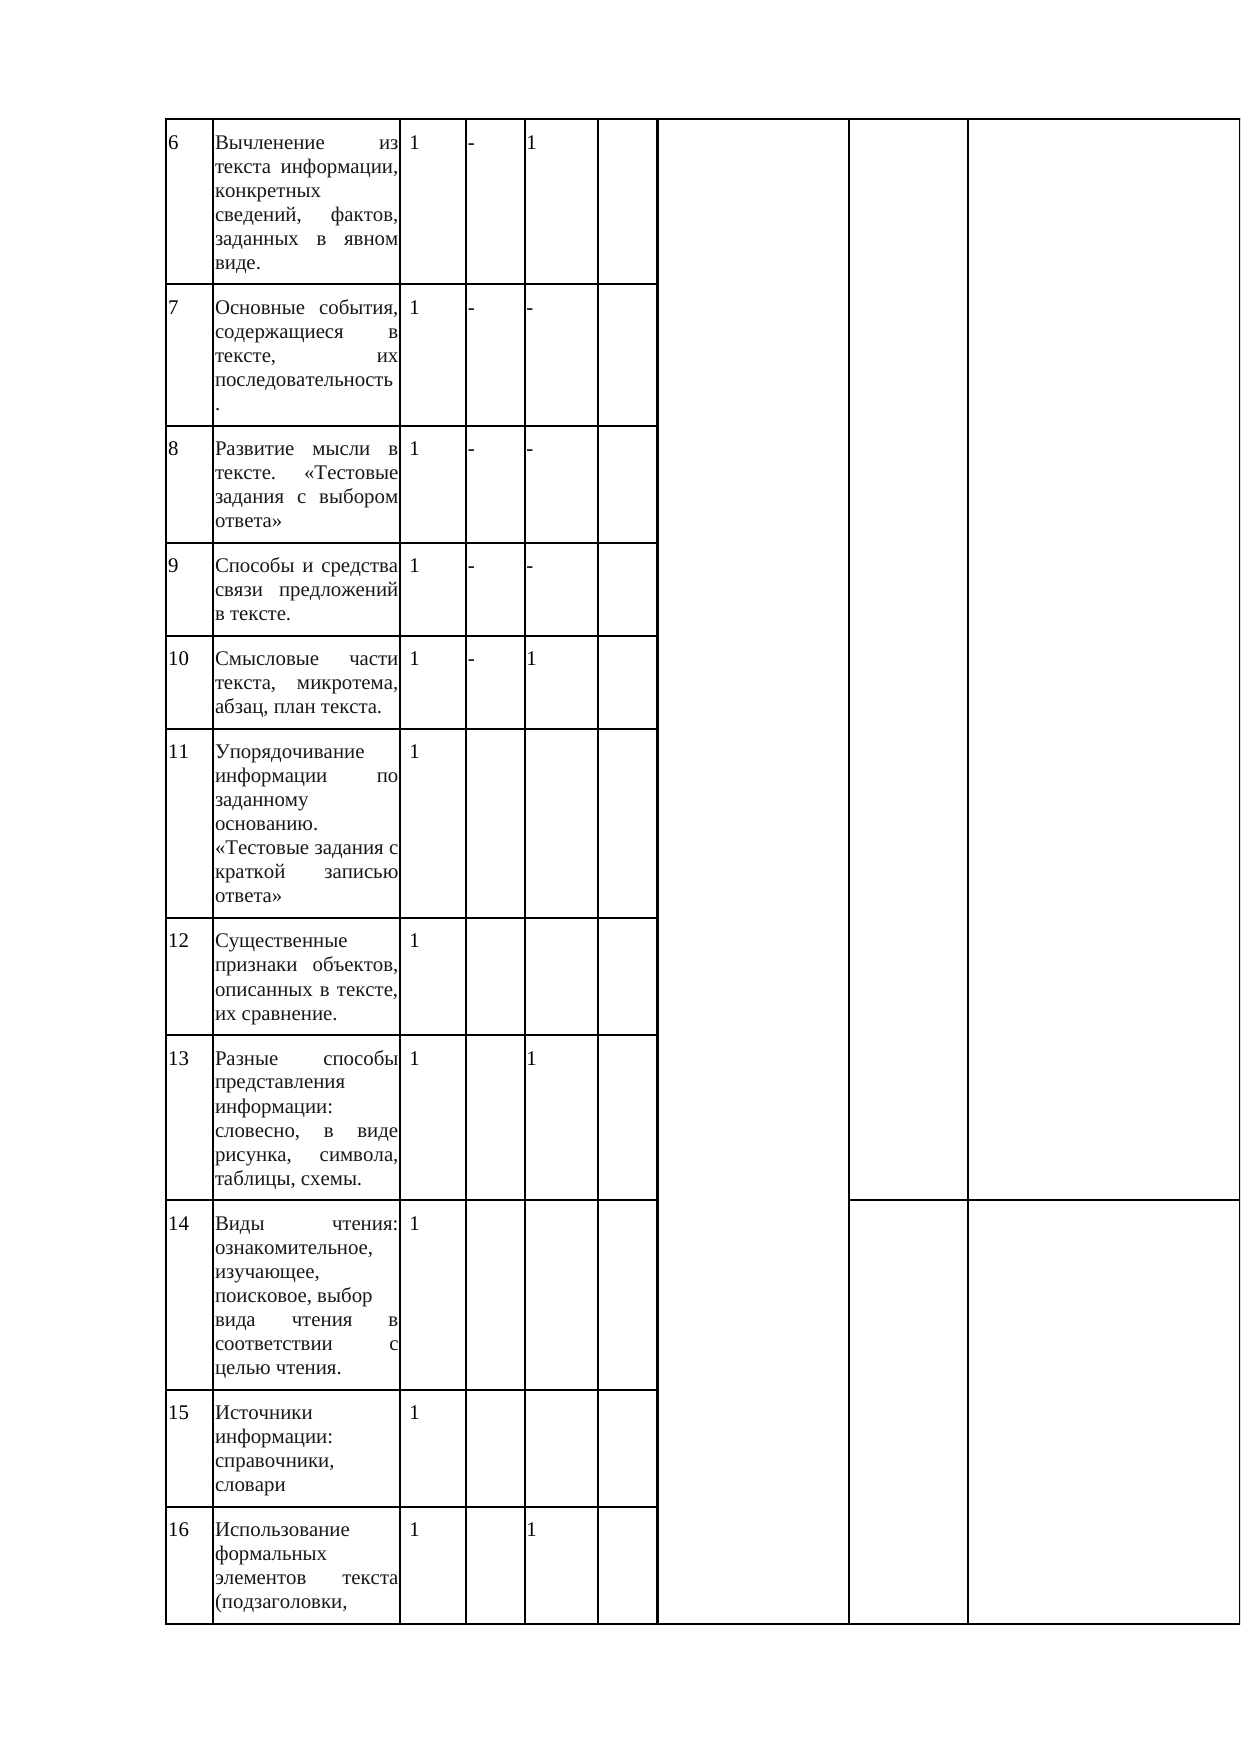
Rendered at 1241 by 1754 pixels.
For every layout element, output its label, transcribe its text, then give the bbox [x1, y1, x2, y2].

table_cell [526, 1391, 597, 1506]
table_cell [526, 919, 597, 1034]
table_cell 9 [167, 544, 212, 634]
table_cell 12 [167, 919, 212, 1034]
table_cell 6 [167, 120, 212, 283]
table_cell 10 [167, 637, 212, 728]
table_cell [526, 1201, 597, 1388]
table_cell 1 [526, 1036, 597, 1199]
table_cell - [467, 637, 524, 728]
table_cell [467, 1201, 524, 1388]
table_cell - [526, 427, 597, 542]
table_cell [969, 1201, 1239, 1623]
table_cell [467, 1036, 524, 1199]
table_cell [599, 427, 656, 542]
table_cell [599, 1391, 656, 1506]
table_cell Основные события, содержащиеся в тексте, их последовательность. [214, 285, 399, 424]
table_cell 1 [401, 1508, 465, 1623]
table_cell 14 [167, 1201, 212, 1388]
table_cell Способы и средства связи предложений в тексте. [214, 544, 399, 634]
table_cell [599, 730, 656, 917]
table_cell [467, 919, 524, 1034]
table_cell Разные способы представления информации: словесно, в виде рисунка, символа, таблицы, схемы. [214, 1036, 399, 1199]
table_cell [467, 1508, 524, 1623]
table_cell 1 [526, 120, 597, 283]
table_cell Смысловые части текста, микротема, абзац, план текста. [214, 637, 399, 728]
table_cell 1 [401, 1201, 465, 1388]
table_cell [599, 919, 656, 1034]
table_cell 1 [526, 637, 597, 728]
table_cell [467, 730, 524, 917]
table_cell - [526, 544, 597, 634]
table_cell Виды чтения: ознакомительное, изучающее, поисковое, выбор вида чтения в соответствии с целью чтения. [214, 1201, 399, 1388]
table_cell [599, 1508, 656, 1623]
table_cell 1 [401, 637, 465, 728]
table_cell - [467, 544, 524, 634]
table_cell [599, 285, 656, 424]
table_cell Существенные признаки объектов, описанных в тексте, их сравнение. [214, 919, 399, 1034]
table_cell Упорядочивание информации по заданному основанию. «Тестовые задания с краткой записью ответа» [214, 730, 399, 917]
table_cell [214, 1508, 399, 1623]
table_cell [526, 730, 597, 917]
table_cell 1 [401, 427, 465, 542]
table_cell 16 [167, 1508, 212, 1623]
table_cell 1 [401, 120, 465, 283]
table_cell 1 [401, 1391, 465, 1506]
table_cell 1 [401, 285, 465, 424]
table_cell [599, 1201, 656, 1388]
table_cell 1 [401, 919, 465, 1034]
table_cell Вычленение из текста информации, конкретных сведений, фактов, заданных в явном виде. [214, 120, 399, 283]
table_cell [467, 1391, 524, 1506]
table_cell 15 [167, 1391, 212, 1506]
table_cell - [467, 427, 524, 542]
table_cell 11 [167, 730, 212, 917]
table_cell - [467, 285, 524, 424]
table_cell [599, 544, 656, 634]
table_cell [599, 637, 656, 728]
table_cell - [526, 285, 597, 424]
table_cell [599, 1036, 656, 1199]
table_cell 13 [167, 1036, 212, 1199]
table_cell 1 [401, 730, 465, 917]
table_cell 7 [167, 285, 212, 424]
table_cell 1 [401, 1036, 465, 1199]
table_cell - [467, 120, 524, 283]
table_cell 8 [167, 427, 212, 542]
table_cell [850, 1201, 967, 1623]
table_cell [599, 120, 656, 283]
table_cell Развитие мысли в тексте. «Тестовые задания с выбором ответа» [214, 427, 399, 542]
table_cell Источники информации: справочники, словари [214, 1391, 399, 1506]
table_cell 1 [401, 544, 465, 634]
table_cell 1 [526, 1508, 597, 1623]
